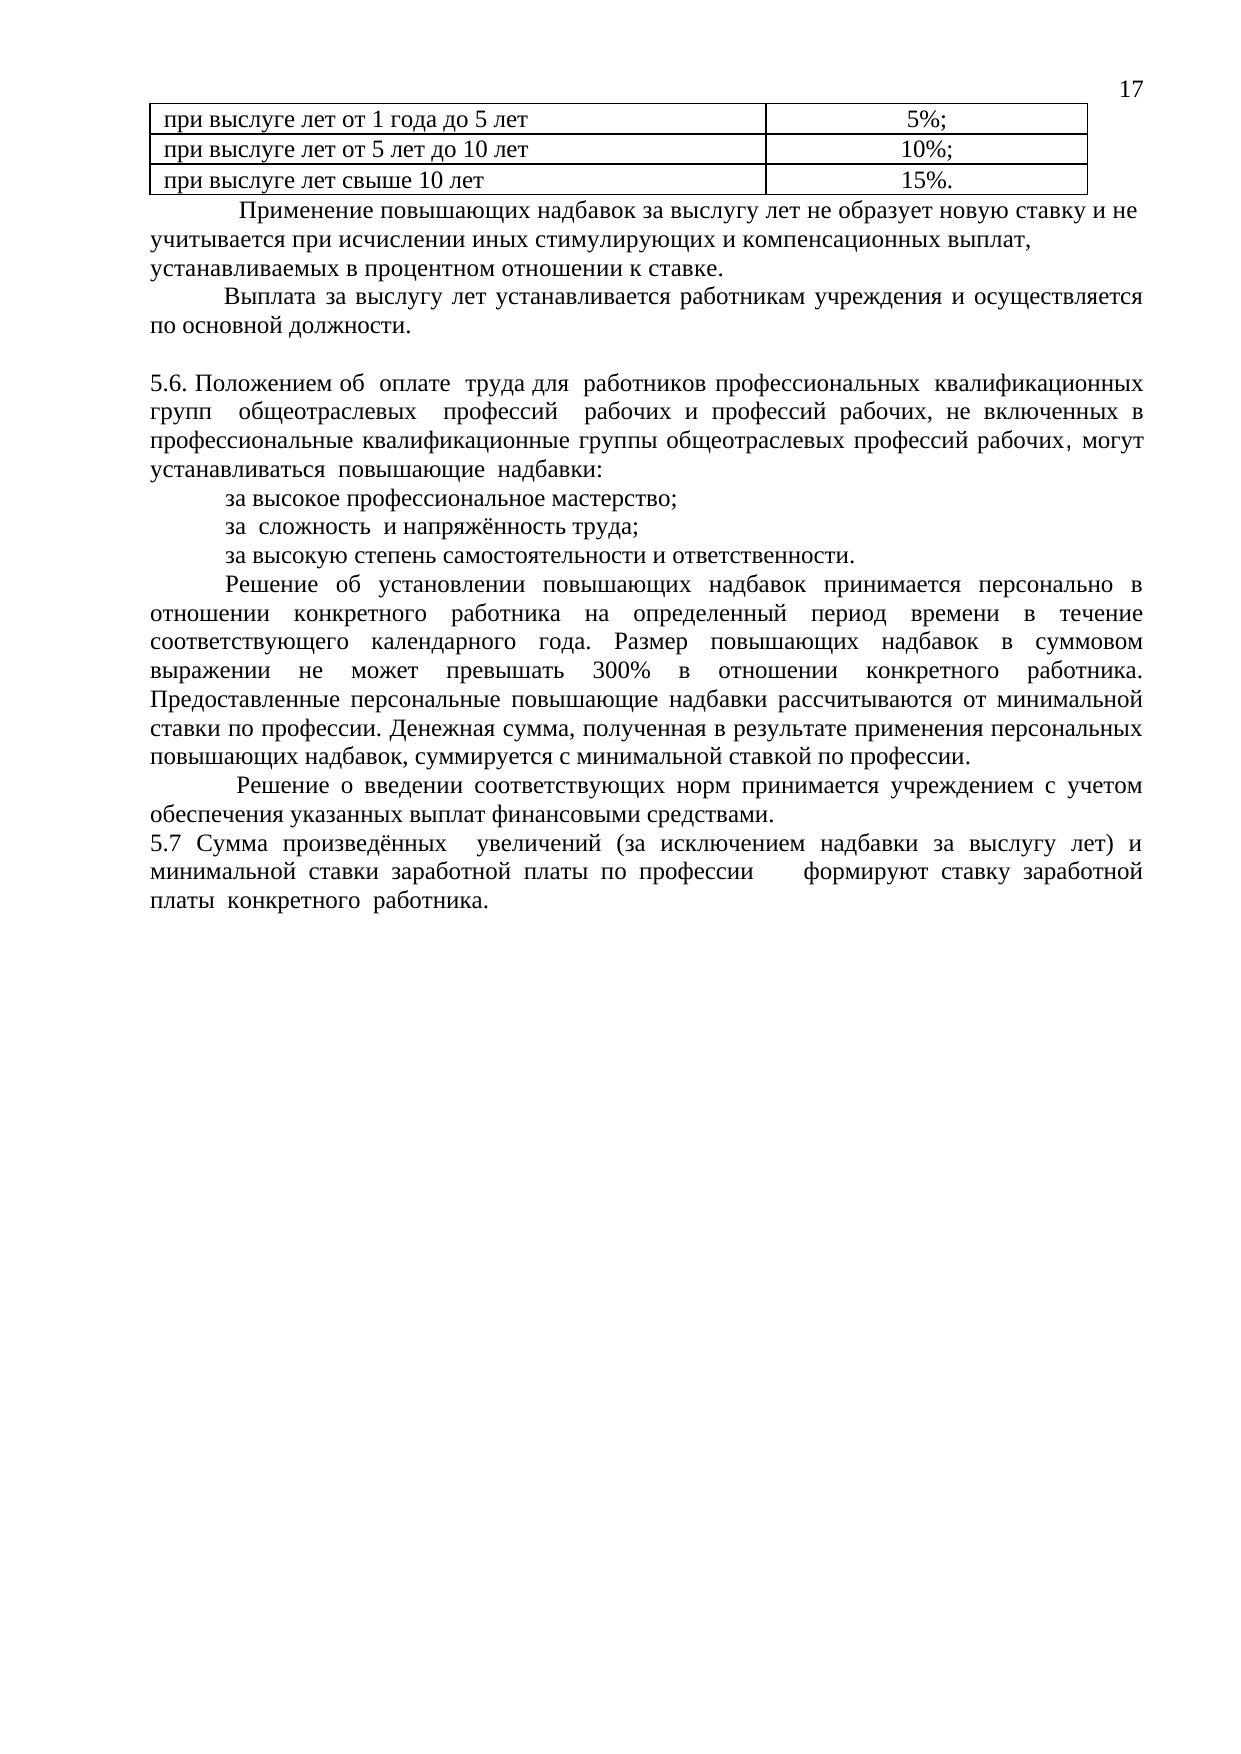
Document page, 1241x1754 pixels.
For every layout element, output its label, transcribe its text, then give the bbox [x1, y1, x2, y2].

text 5.6. Положением об оплате труда для работников профессиональных квалификационных групп общеотраслевых профессий рабочих и профессий рабочих, не включенных в профессиональные квалификационные группы общеотраслевых профессий рабочих, могут устанавливаться повышающие надбавки: [150, 368, 1144, 483]
text Выплата за выслугу лет устанавливается работникам учреждения и осуществляется по основной должности. [150, 281, 1144, 339]
text за сложность и напряжённость труда; [150, 511, 1144, 540]
text Применение повышающих надбавок за выслугу лет не образует новую ставку и не учитывается при исчислении иных стимулирующих и компенсационных выплат, устанавливаемых в процентном отношении к ставке. [150, 195, 1144, 281]
table_cell 15%. [767, 165, 1087, 193]
table_cell при выслуге лет от 1 года до 5 лет [151, 104, 765, 133]
text Решение о введении соответствующих норм принимается учреждением с учетом обеспечения указанных выплат финансовыми средствами. [150, 770, 1144, 828]
text Решение об установлении повышающих надбавок принимается персонально в отношении конкретного работника на определенный период времени в течение соответствующего календарного года. Размер повышающих надбавок в суммовом выражении не может превышать 300% в отношении конкретного работника. Предоставленные персональные повышающие надбавки рассчитываются от минимальной ставки по профессии. Денежная сумма, полученная в результате применения персональных повышающих надбавок, суммируется с минимальной ставкой по профессии. [150, 569, 1144, 770]
text за высокую степень самостоятельности и ответственности. [150, 540, 1144, 569]
text 5.7 Сумма произведённых увеличений (за исключением надбавки за выслугу лет) и минимальной ставки заработной платы по профессии формируют ставку заработной платы конкретного работника. [150, 828, 1144, 914]
table_cell 10%; [767, 135, 1087, 163]
table_cell 5%; [767, 104, 1087, 133]
table_cell при выслуге лет свыше 10 лет [151, 165, 765, 193]
table_cell при выслуге лет от 5 лет до 10 лет [151, 135, 765, 163]
text за высокое профессиональное мастерство; [150, 483, 1144, 511]
